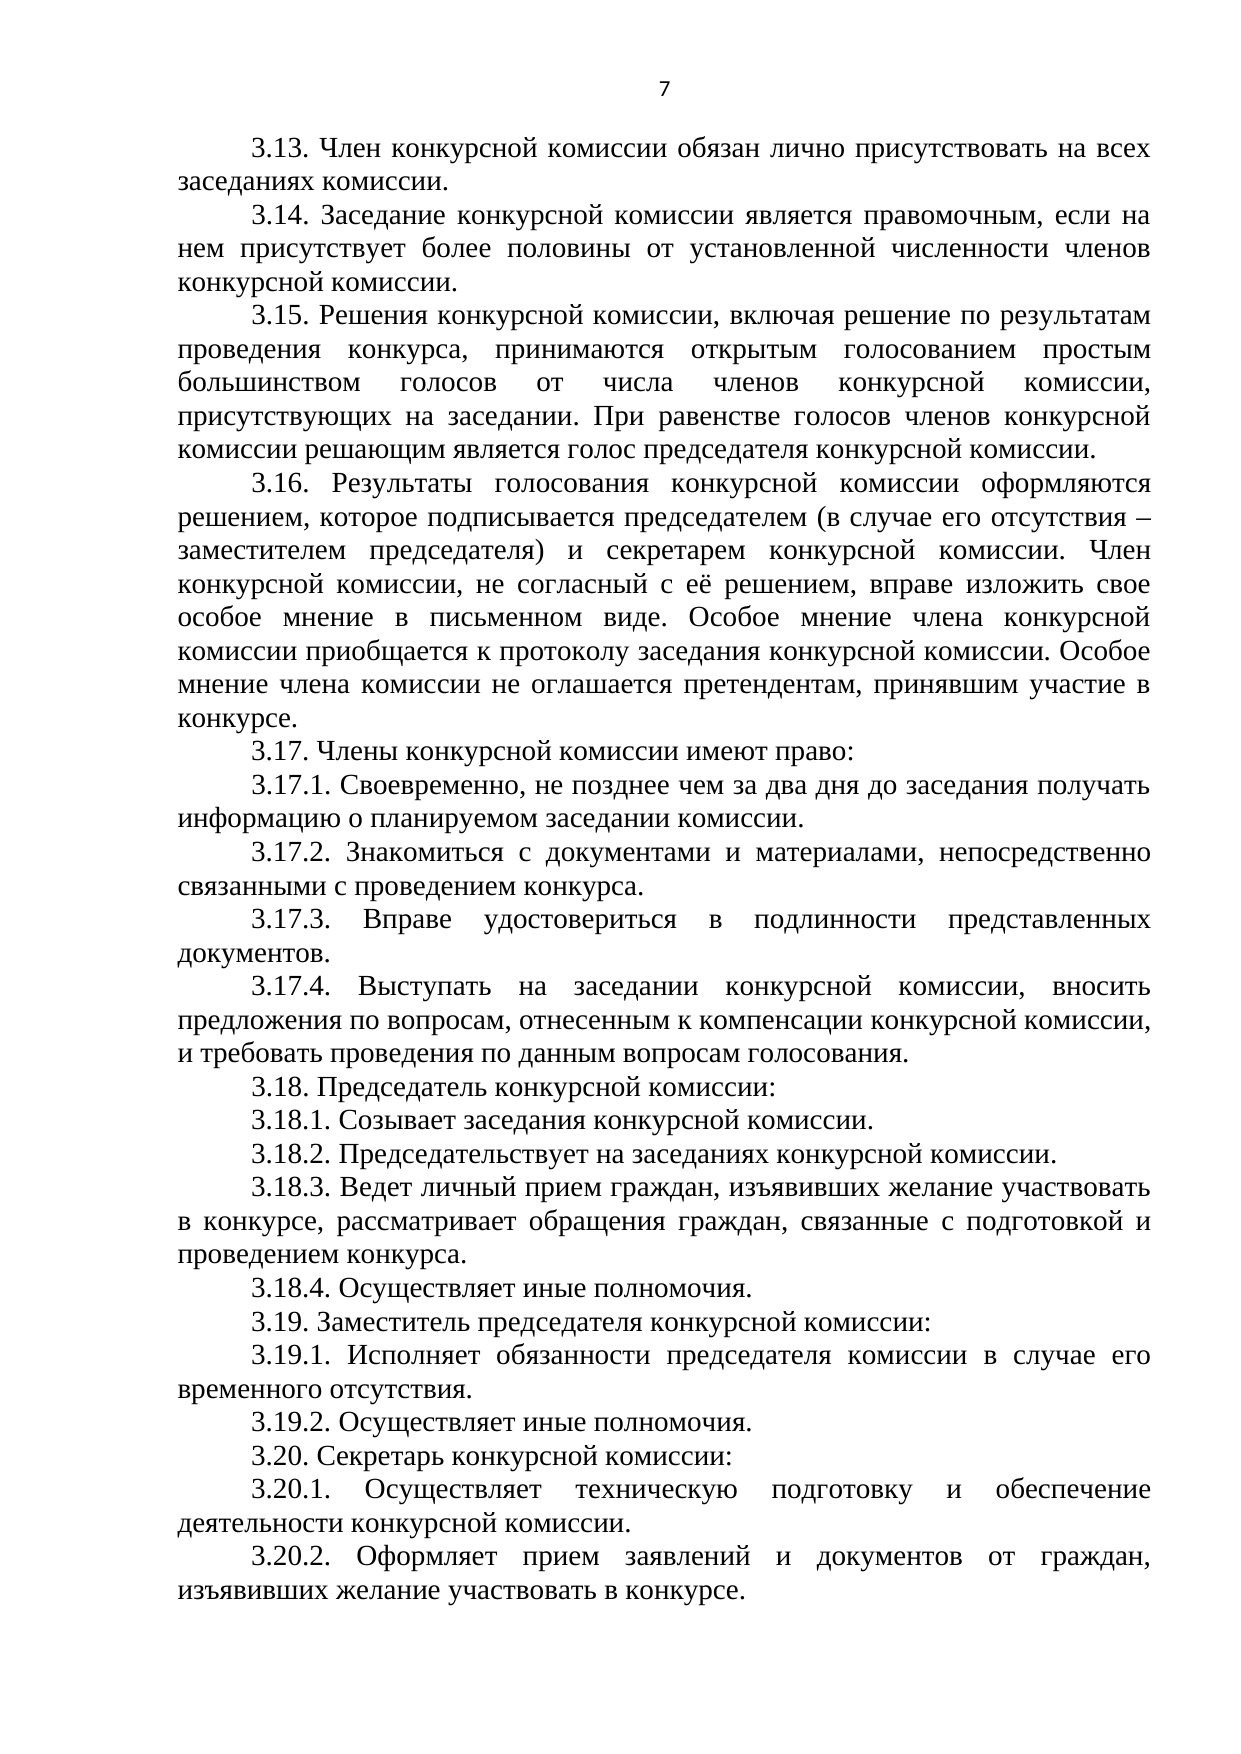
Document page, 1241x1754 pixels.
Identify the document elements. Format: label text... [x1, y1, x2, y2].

text 3.17.1. Своевременно, не позднее чем за два дня до заседания получать информацию о планируемом заседании комиссии. [177, 767, 1152, 834]
text 3.19.1. Исполняет обязанности председателя комиссии в случае его временного отсутствия. [177, 1337, 1152, 1404]
text 3.18.4. Осуществляет иные полномочия. [177, 1270, 1152, 1304]
text 3.17. Члены конкурсной комиссии имеют право: [177, 733, 1152, 767]
text 3.19.2. Осуществляет иные полномочия. [177, 1404, 1152, 1438]
text 3.18.3. Ведет личный прием граждан, изъявивших желание участвовать в конкурсе, рассматривает обращения граждан, связанные с подготовкой и проведением конкурса. [177, 1169, 1152, 1270]
text 3.18. Председатель конкурсной комиссии: [177, 1069, 1152, 1102]
text 3.18.1. Созывает заседания конкурсной комиссии. [177, 1102, 1152, 1136]
text 3.18.2. Председательствует на заседаниях конкурсной комиссии. [177, 1136, 1152, 1169]
text 3.17.2. Знакомиться с документами и материалами, непосредственно связанными с проведением конкурса. [177, 834, 1152, 901]
text 3.15. Решения конкурсной комиссии, включая решение по результатам проведения конкурса, принимаются открытым голосованием простым большинством голосов от числа членов конкурсной комиссии, присутствующих на заседании. При равенстве голосов членов конкурсной комиссии решающим является голос председателя конкурсной комиссии. [177, 297, 1152, 465]
text 3.16. Результаты голосования конкурсной комиссии оформляются решением, которое подписывается председателем (в случае его отсутствия – заместителем председателя) и секретарем конкурсной комиссии. Член конкурсной комиссии, не согласный с её решением, вправе изложить свое особое мнение в письменном виде. Особое мнение члена конкурсной комиссии приобщается к протоколу заседания конкурсной комиссии. Особое мнение члена комиссии не оглашается претендентам, принявшим участие в конкурсе. [177, 465, 1152, 733]
text 3.19. Заместитель председателя конкурсной комиссии: [177, 1304, 1152, 1337]
text 3.17.3. Вправе удостовериться в подлинности представленных документов. [177, 901, 1152, 968]
text 3.17.4. Выступать на заседании конкурсной комиссии, вносить предложения по вопросам, отнесенным к компенсации конкурсной комиссии, и требовать проведения по данным вопросам голосования. [177, 968, 1152, 1069]
text 3.20. Секретарь конкурсной комиссии: [177, 1438, 1152, 1471]
text 3.20.2. Оформляет прием заявлений и документов от граждан, изъявивших желание участвовать в конкурсе. [177, 1538, 1152, 1606]
text 3.13. Член конкурсной комиссии обязан лично присутствовать на всех заседаниях комиссии. [177, 130, 1152, 197]
text 3.14. Заседание конкурсной комиссии является правомочным, если на нем присутствует более половины от установленной численности членов конкурсной комиссии. [177, 197, 1152, 297]
text 3.20.1. Осуществляет техническую подготовку и обеспечение деятельности конкурсной комиссии. [177, 1471, 1152, 1538]
